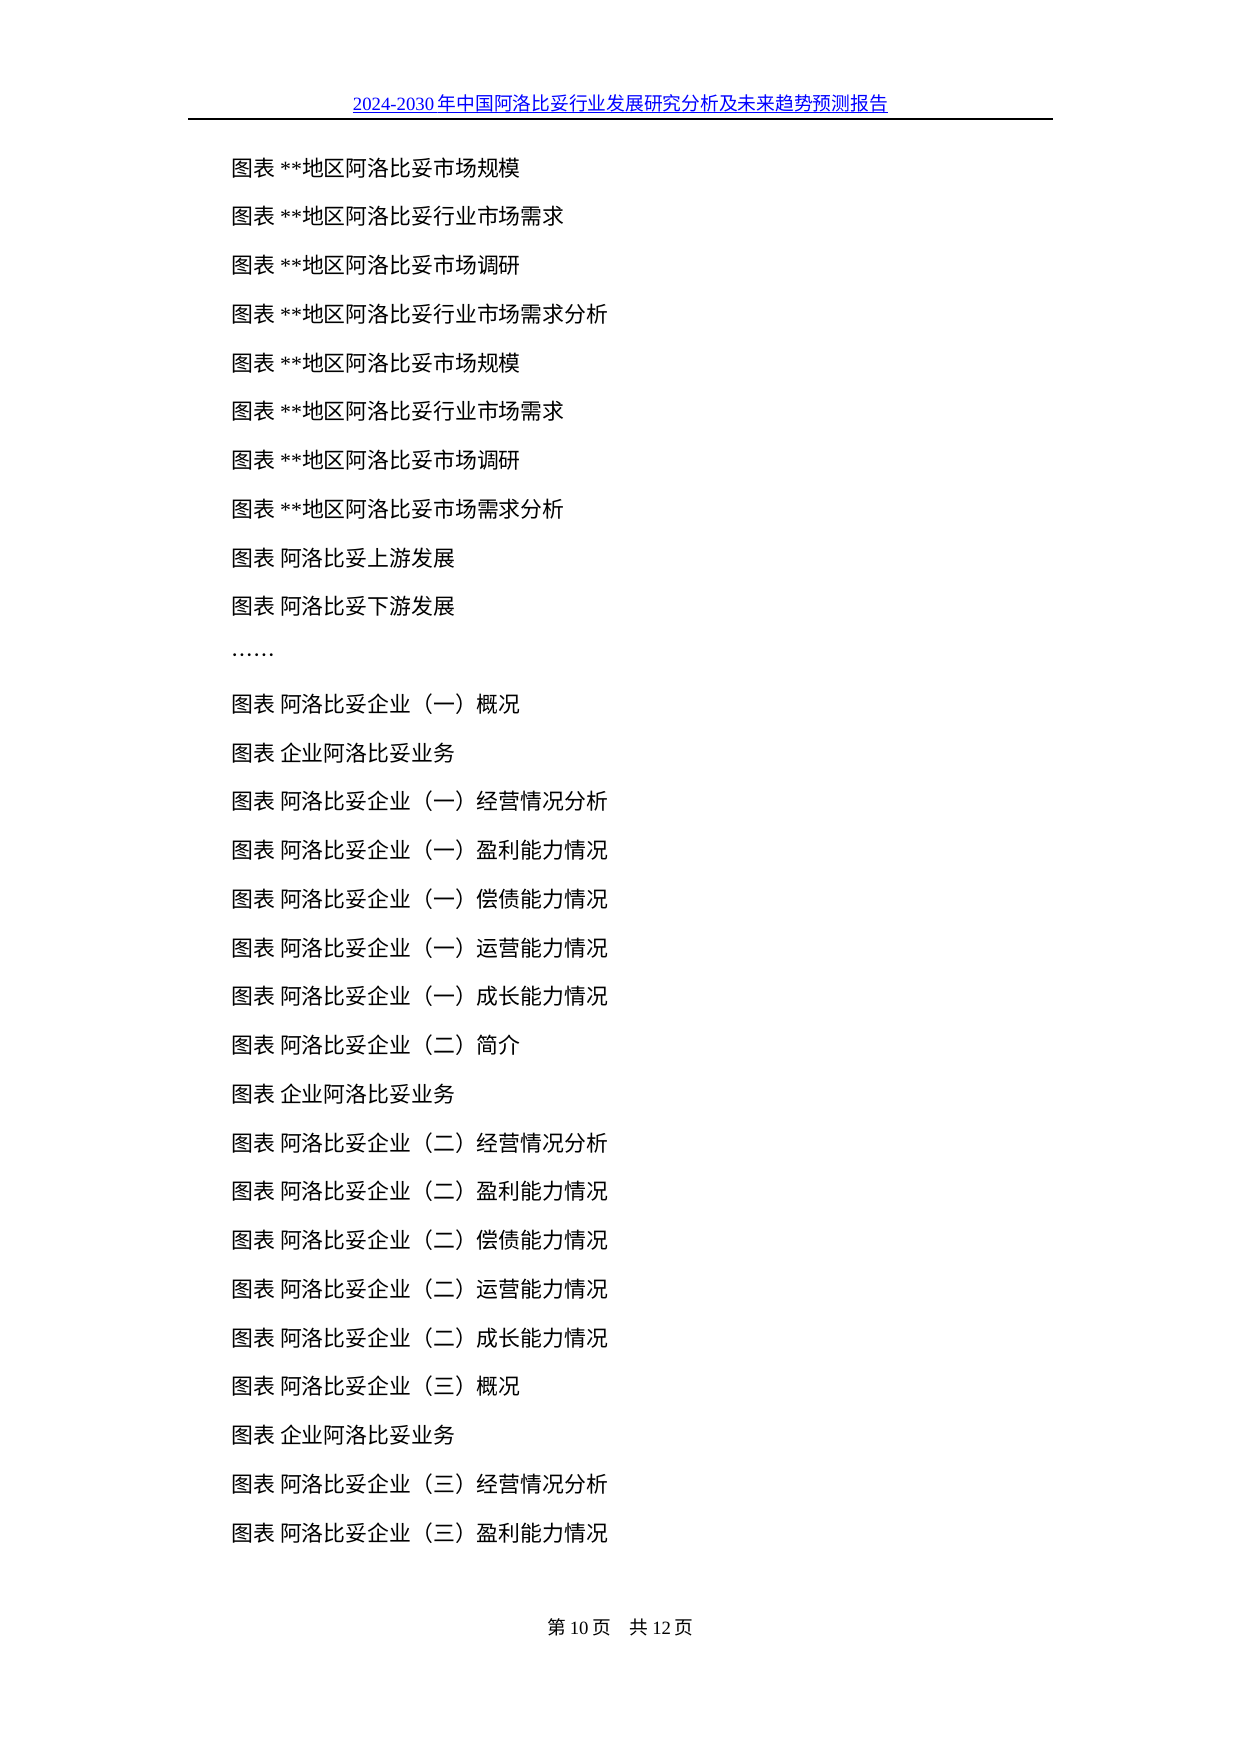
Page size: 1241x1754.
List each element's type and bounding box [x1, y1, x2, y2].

text [187, 150, 1053, 1548]
